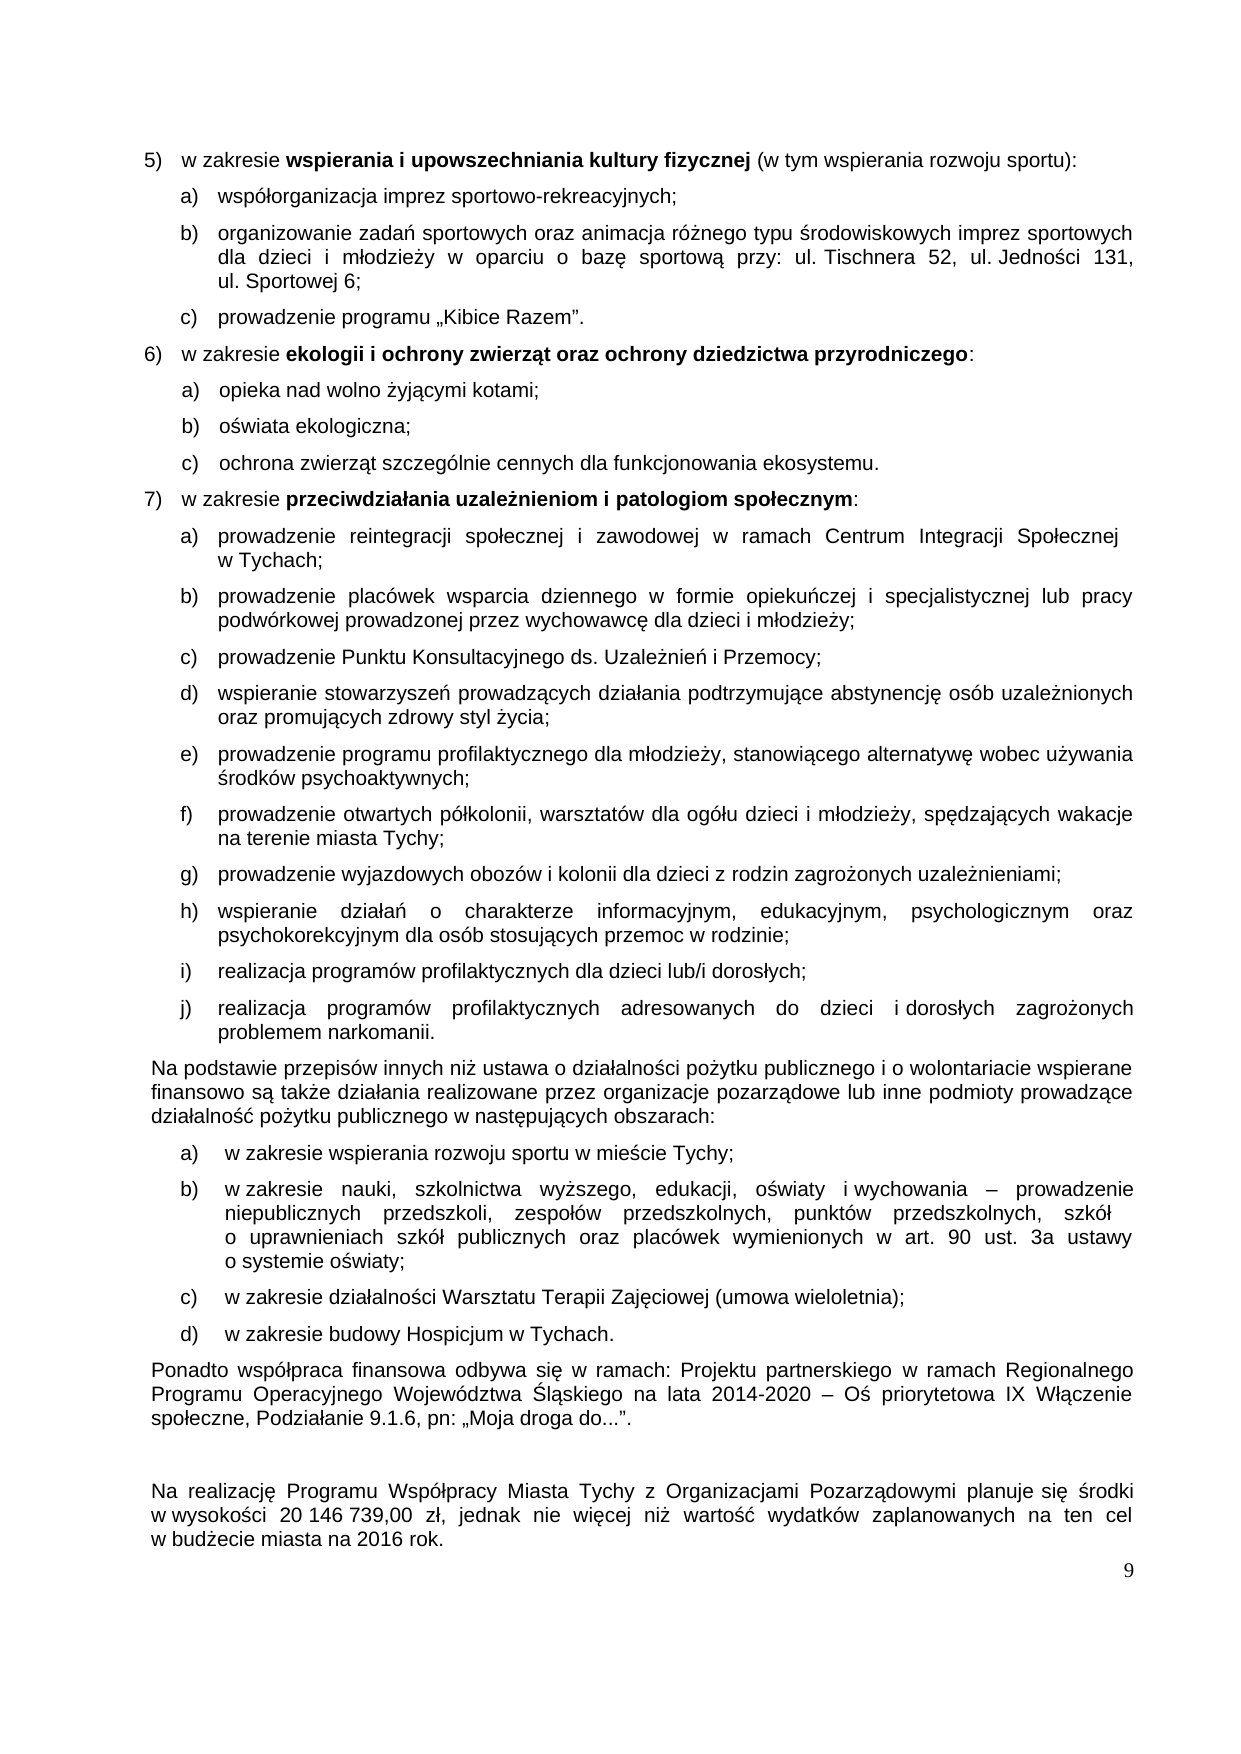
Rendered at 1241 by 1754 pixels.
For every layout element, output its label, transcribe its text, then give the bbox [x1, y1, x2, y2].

list prowadzenie programu „Kibice Razem”. [180, 305, 1134, 329]
list wspieranie działań o charakterze informacyjnym, edukacyjnym, psychologicznym oraz psychokorekcyjnym dla osób stosujących przemoc w rodzinie; [180, 899, 1134, 947]
list współorganizacja imprez sportowo-rekreacyjnych; [180, 184, 1134, 208]
list oświata ekologiczna; [181, 414, 1134, 438]
text Na podstawie przepisów innych niż ustawa o działalności pożytku publicznego i o wolontariacie wspierane finansowo są także działania realizowane przez organizacje pozarządowe lub inne podmioty prowadzące działalność pożytku publicznego w następujących obszarach: [151, 1056, 1134, 1128]
list realizacja programów profilaktycznych adresowanych do dzieci i dorosłych zagrożonych problemem narkomanii. [180, 996, 1134, 1043]
list w zakresie nauki, szkolnictwa wyższego, edukacji, oświaty i wychowania – prowadzenie niepublicznych przedszkoli, zespołów przedszkolnych, punktów przedszkolnych, szkół o uprawnieniach szkół publicznych oraz placówek wymienionych w art. 90 ust. 3a ustawy o systemie oświaty; [180, 1177, 1134, 1273]
list organizowanie zadań sportowych oraz animacja różnego typu środowiskowych imprez sportowych dla dzieci i młodzieży w oparciu o bazę sportową przy: ul. Tischnera 52, ul. Jedności 131, ul. Sportowej 6; [180, 221, 1134, 292]
list w zakresie budowy Hospicjum w Tychach. [180, 1322, 1134, 1346]
list prowadzenie wyjazdowych obozów i kolonii dla dzieci z rodzin zagrożonych uzależnieniami; [180, 862, 1134, 886]
list prowadzenie reintegracji społecznej i zawodowej w ramach Centrum Integracji Społecznej w Tychach; [180, 524, 1134, 572]
list realizacja programów profilaktycznych dla dzieci lub/i dorosłych; [180, 959, 1134, 983]
text Na realizację Programu Współpracy Miasta Tychy z Organizacjami Pozarządowymi planuje się środki w wysokości 20 146 739,00 zł, jednak nie więcej niż wartość wydatków zaplanowanych na ten cel w budżecie miasta na 2016 rok. [151, 1479, 1134, 1551]
list w zakresie wspierania rozwoju sportu w mieście Tychy; [180, 1140, 1134, 1164]
list w zakresie ekologii i ochrony zwierząt oraz ochrony dziedzictwa przyrodniczego: [144, 341, 1134, 365]
list w zakresie działalności Warsztatu Terapii Zajęciowej (umowa wieloletnia); [180, 1285, 1134, 1309]
list prowadzenie otwartych półkolonii, warsztatów dla ogółu dzieci i młodzieży, spędzających wakacje na terenie miasta Tychy; [180, 802, 1134, 850]
text Ponadto współpraca finansowa odbywa się w ramach: Projektu partnerskiego w ramach Regionalnego Programu Operacyjnego Województwa Śląskiego na lata 2014-2020 – Oś priorytetowa IX Włączenie społeczne, Podziałanie 9.1.6, pn: „Moja droga do...”. [151, 1358, 1134, 1430]
list opieka nad wolno żyjącymi kotami; [181, 378, 1134, 402]
list ochrona zwierząt szczególnie cennych dla funkcjonowania ekosystemu. [181, 451, 1134, 475]
list w zakresie wspierania i upowszechniania kultury fizycznej (w tym wspierania rozwoju sportu): [144, 148, 1134, 172]
list w zakresie przeciwdziałania uzależnieniom i patologiom społecznym: [144, 487, 1134, 511]
list prowadzenie Punktu Konsultacyjnego ds. Uzależnień i Przemocy; [180, 644, 1134, 668]
list prowadzenie programu profilaktycznego dla młodzieży, stanowiącego alternatywę wobec używania środków psychoaktywnych; [180, 741, 1134, 789]
list wspieranie stowarzyszeń prowadzących działania podtrzymujące abstynencję osób uzależnionych oraz promujących zdrowy styl życia; [180, 681, 1134, 729]
list prowadzenie placówek wsparcia dziennego w formie opiekuńczej i specjalistycznej lub pracy podwórkowej prowadzonej przez wychowawcę dla dzieci i młodzieży; [180, 584, 1134, 632]
